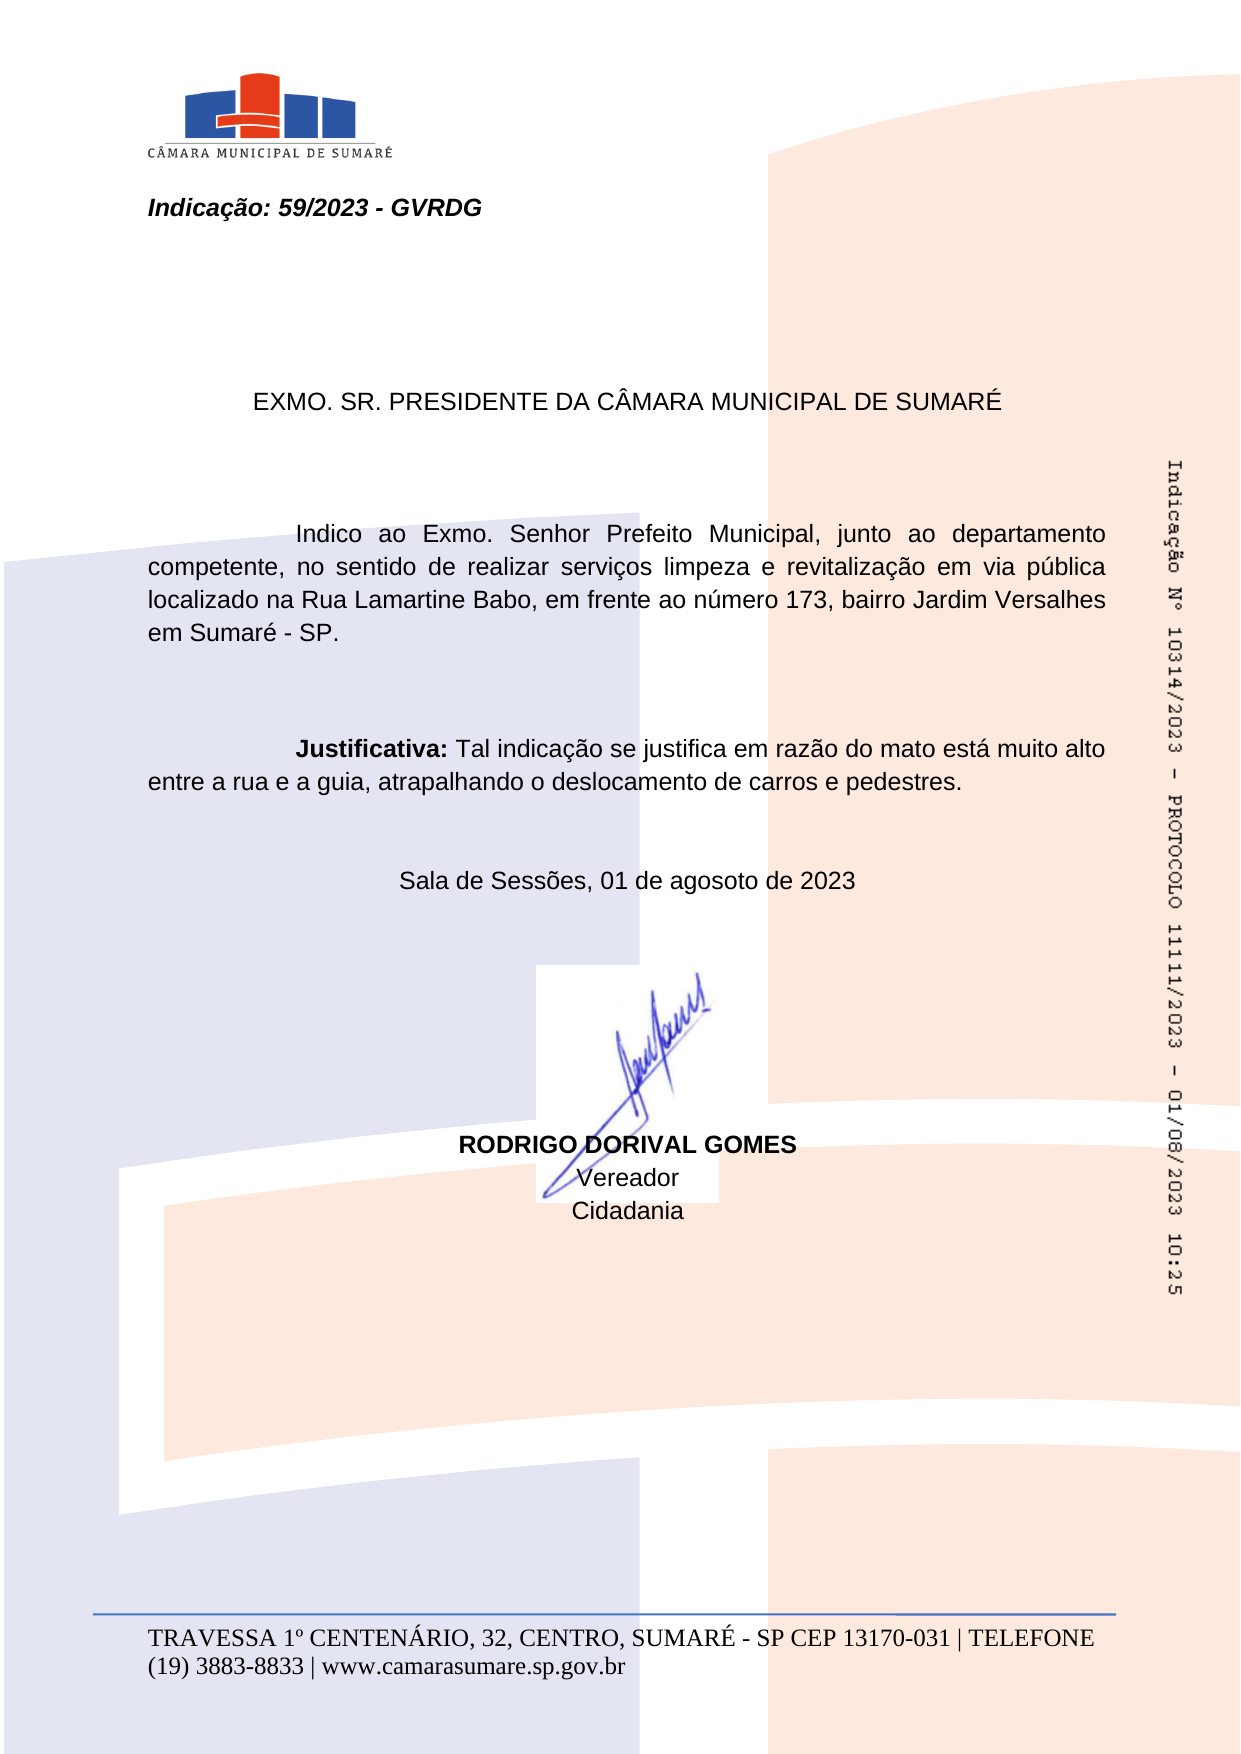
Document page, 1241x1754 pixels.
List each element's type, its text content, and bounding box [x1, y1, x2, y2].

text Justificativa: Tal indicação se justifica em razão do mato está muito alto entre a rua e a guia, atrapalhando o deslocamento de carros e pedestres. [148, 734, 1107, 796]
text RODRIGO DORIVAL GOMES [148, 1130, 1107, 1159]
picture [536, 1159, 720, 1163]
text Cidadania [148, 1196, 1107, 1225]
text Vereador [148, 1163, 1107, 1192]
text EXMO. SR. PRESIDENTE DA CÂMARA MUNICIPAL DE SUMARÉ [148, 387, 1107, 416]
text Indicação: 59/2023 - GVRDG [148, 193, 1107, 222]
picture [536, 965, 720, 1130]
text Indico ao Exmo. Senhor Prefeito Municipal, junto ao departamento competente, no sentido de realizar serviços limpeza e revitalização em via pública localizado na Rua Lamartine Babo, em frente ao número 173, bairro Jardim Versalhes em Sumaré - SP. [148, 519, 1107, 647]
text Sala de Sessões, 01 de agosoto de 2023 [148, 866, 1107, 895]
picture [1142, 455, 1205, 1299]
picture [536, 1192, 720, 1196]
picture [147, 73, 394, 160]
